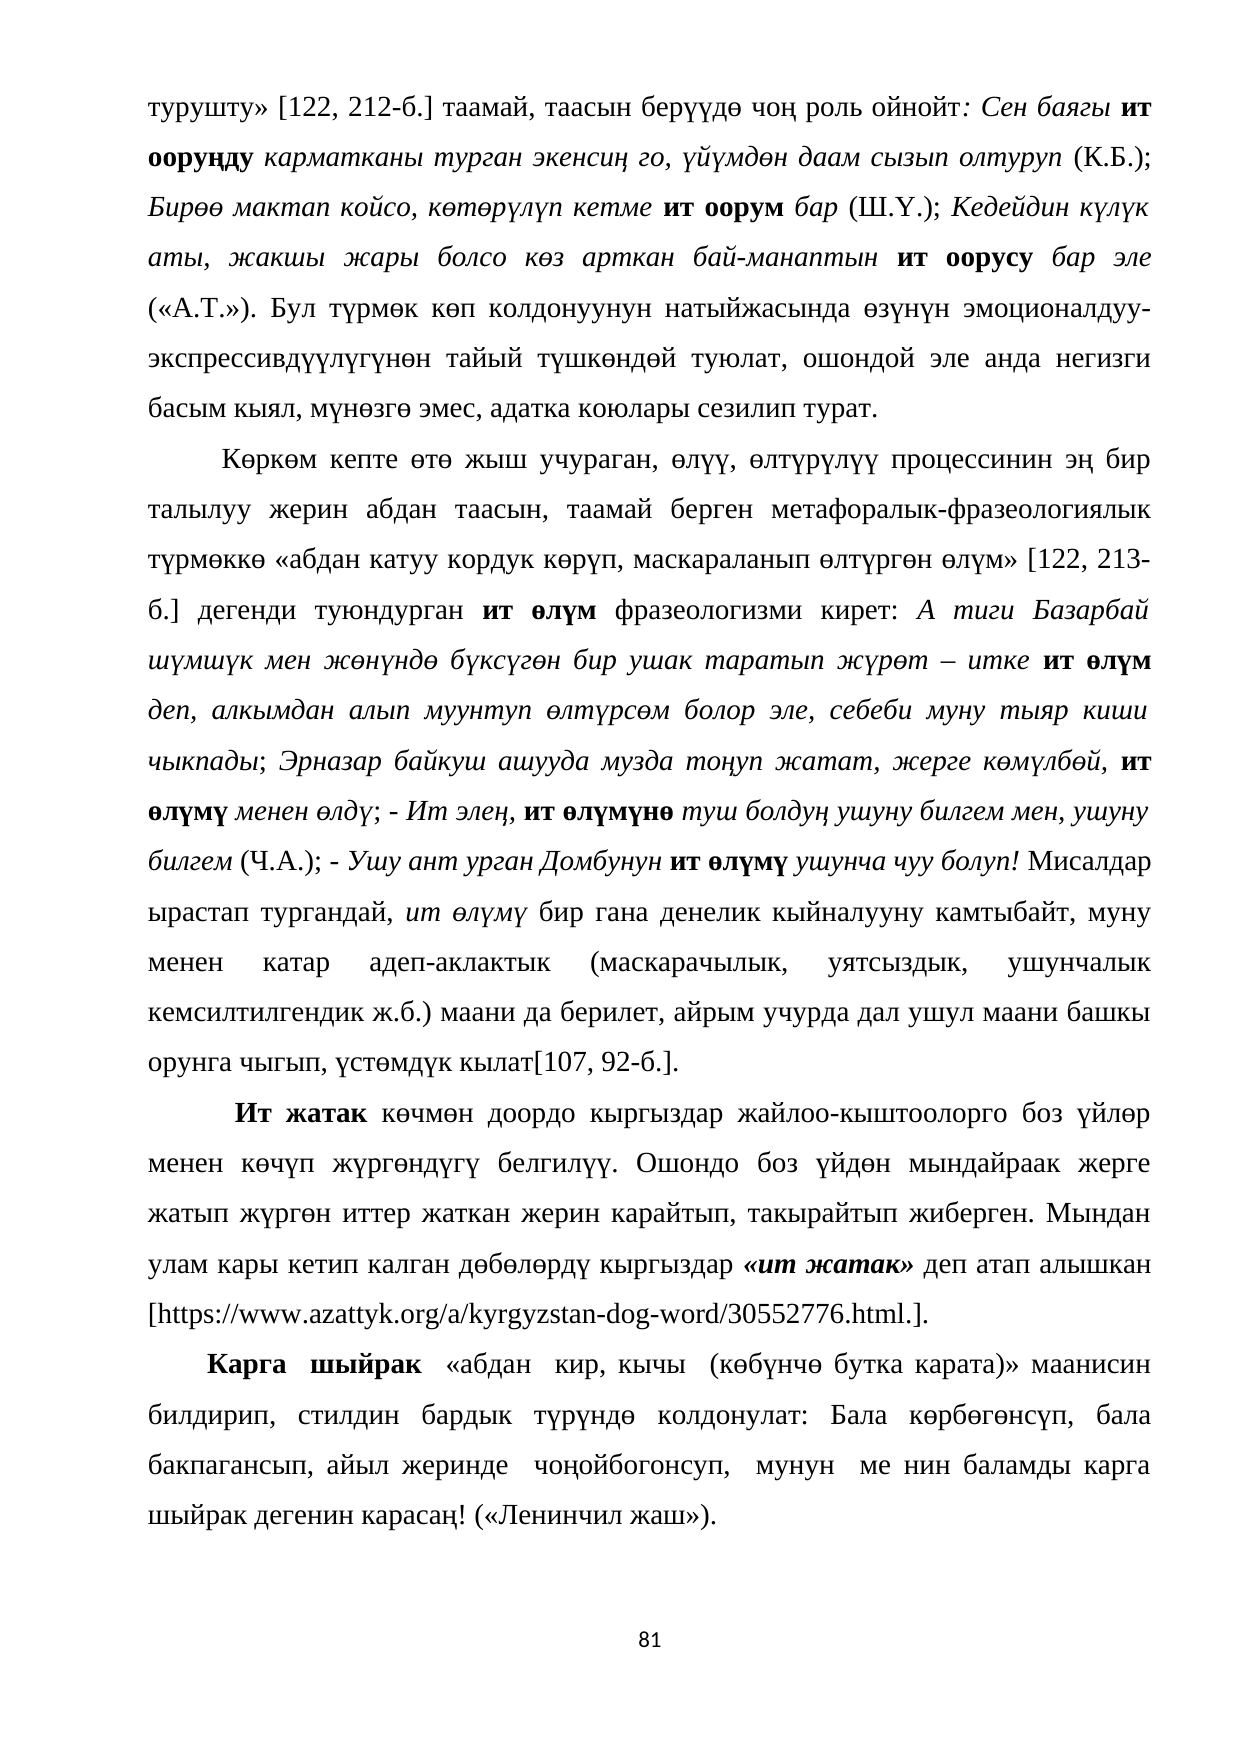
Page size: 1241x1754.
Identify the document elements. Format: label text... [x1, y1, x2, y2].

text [148, 89, 1152, 424]
text Ит жатак көчмөн доордо кыргыздар жайлоо-кыштоолорго боз үйлөр менен көчүп жүргөндүгү белгилүү. Ошондо боз үйдөн мындайраак жерге жатып жүргөн иттер жаткан жерин карайтып, такырайтып жиберген. Мындан улам кары кетип калган дөбөлөрдү кыргыздар «ит жатак» деп атап алышкан [https://www.azattyk.org/a/kyrgyzstan-dog-word/30552776.html.]. [148, 1095, 1152, 1330]
text Карга шыйрак «абдан кир, кычы (көбүнчө бутка карата)» маанисин билдирип, стилдин бардык түрүндө колдонулат: Бала көрбөгөнсүп, бала бакпагансып, айыл жеринде чоңойбогонсуп, мунун ме нин баламды карга шыйрак дегенин карасаң! («Ленинчил жаш»). [148, 1346, 1152, 1531]
text Көркөм кепте өтө жыш учураган, өлүү, өлтүрүлүү процессинин эң бир талылуу жерин абдан таасын, таамай берген метафоралык-фразеологиялык түрмөккө «абдан катуу кордук көрүп, маскараланып өлтүргөн өлүм» [122, 213-б.] дегенди туюндурган ит өлүм фразеологизми кирет: А тиги Базарбай шүмшүк мен жөнүндө бүксүгөн бир ушак таратып жүрөт – итке ит өлүм деп, алкымдан алып муунтуп өлтүрсөм болор эле, себеби муну тыяр киши чыкпады; Эрназар байкуш ашууда музда тоңуп жатат, жерге көмүлбөй, ит өлүмү менен өлдү; - Ит элең, ит өлүмүнө туш болдуң ушуну билгем мен, ушуну билгем (Ч.А.); - Ушу ант урган Домбунун ит өлүмү ушунча чуу болуп! Мисалдар ырастап тургандай, ит өлүмү бир гана денелик кыйналууну камтыбайт, муну менен катар адеп-аклактык (маскарачылык, уятсыздык, ушунчалык кемсилтилгендик ж.б.) маани да берилет, айрым учурда дал ушул маани башкы орунга чыгып, үстөмдүк кылат[107, 92-б.]. [148, 441, 1152, 1078]
